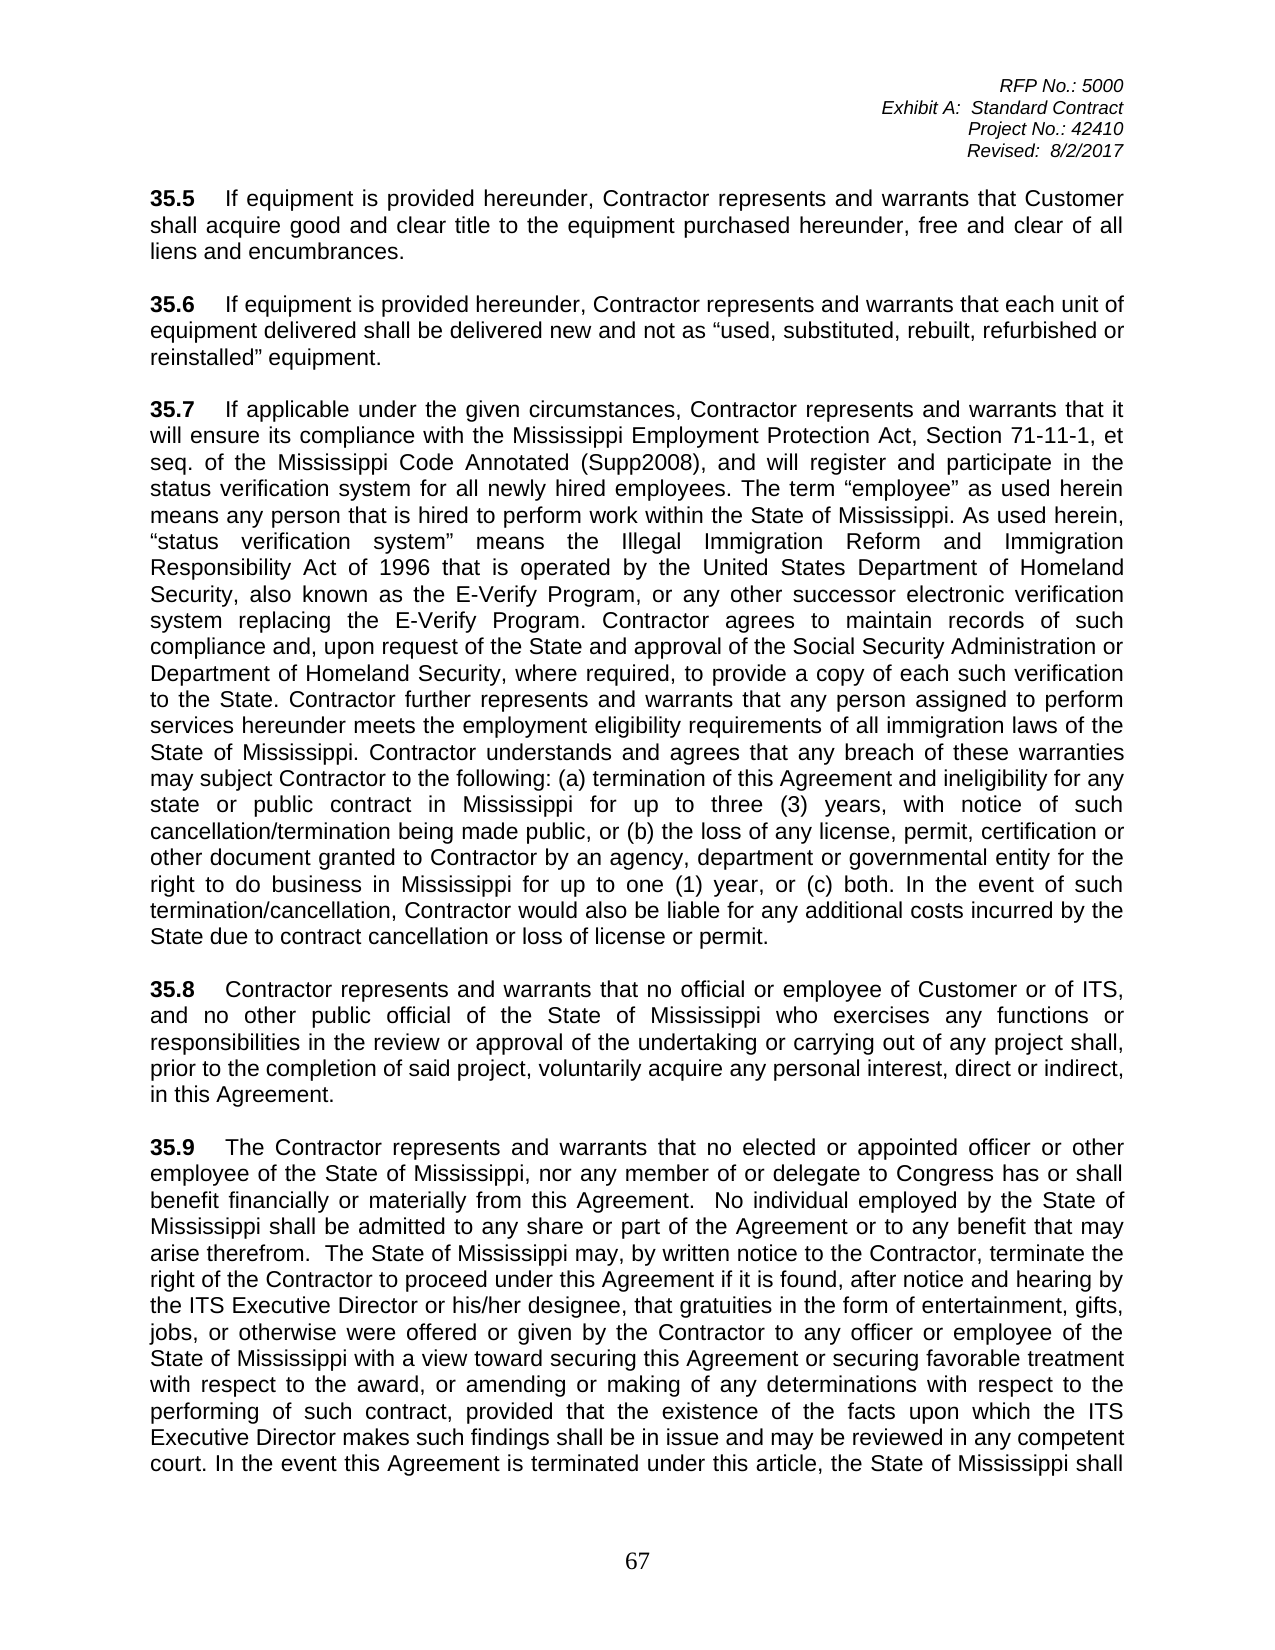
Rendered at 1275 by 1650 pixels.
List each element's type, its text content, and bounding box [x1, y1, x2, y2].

text 35.6 If equipment is provided hereunder, Contractor represents and warrants that each unit of equipment delivered shall be delivered new and not as “used, substituted, rebuilt, refurbished or reinstalled” equipment. [150, 291, 1125, 370]
text 35.7 If applicable under the given circumstances, Contractor represents and warrants that it will ensure its compliance with the Mississippi Employment Protection Act, Section 71-11-1, et seq. of the Mississippi Code Annotated (Supp2008), and will register and participate in the status verification system for all newly hired employees. The term “employee” as used herein means any person that is hired to perform work within the State of Mississippi. As used herein, “status verification system” means the Illegal Immigration Reform and Immigration Responsibility Act of 1996 that is operated by the United States Department of Homeland Security, also known as the E-Verify Program, or any other successor electronic verification system replacing the E-Verify Program. Contractor agrees to maintain records of such compliance and, upon request of the State and approval of the Social Security Administration or Department of Homeland Security, where required, to provide a copy of each such verification to the State. Contractor further represents and warrants that any person assigned to perform services hereunder meets the employment eligibility requirements of all immigration laws of the State of Mississippi. Contractor understands and agrees that any breach of these warranties may subject Contractor to the following: (a) termination of this Agreement and ineligibility for any state or public contract in Mississippi for up to three (3) years, with notice of such cancellation/termination being made public, or (b) the loss of any license, permit, certification or other document granted to Contractor by an agency, department or governmental entity for the right to do business in Mississippi for up to one (1) year, or (c) both. In the event of such termination/cancellation, Contractor would also be liable for any additional costs incurred by the State due to contract cancellation or loss of license or permit. [150, 396, 1125, 949]
text 35.5 If equipment is provided hereunder, Contractor represents and warrants that Customer shall acquire good and clear title to the equipment purchased hereunder, free and clear of all liens and encumbrances. [150, 185, 1125, 264]
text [150, 1134, 1125, 1477]
text 35.8 Contractor represents and warrants that no official or employee of Customer or of ITS, and no other public official of the State of Mississippi who exercises any functions or responsibilities in the review or approval of the undertaking or carrying out of any project shall, prior to the completion of said project, voluntarily acquire any personal interest, direct or indirect, in this Agreement. [150, 976, 1125, 1108]
